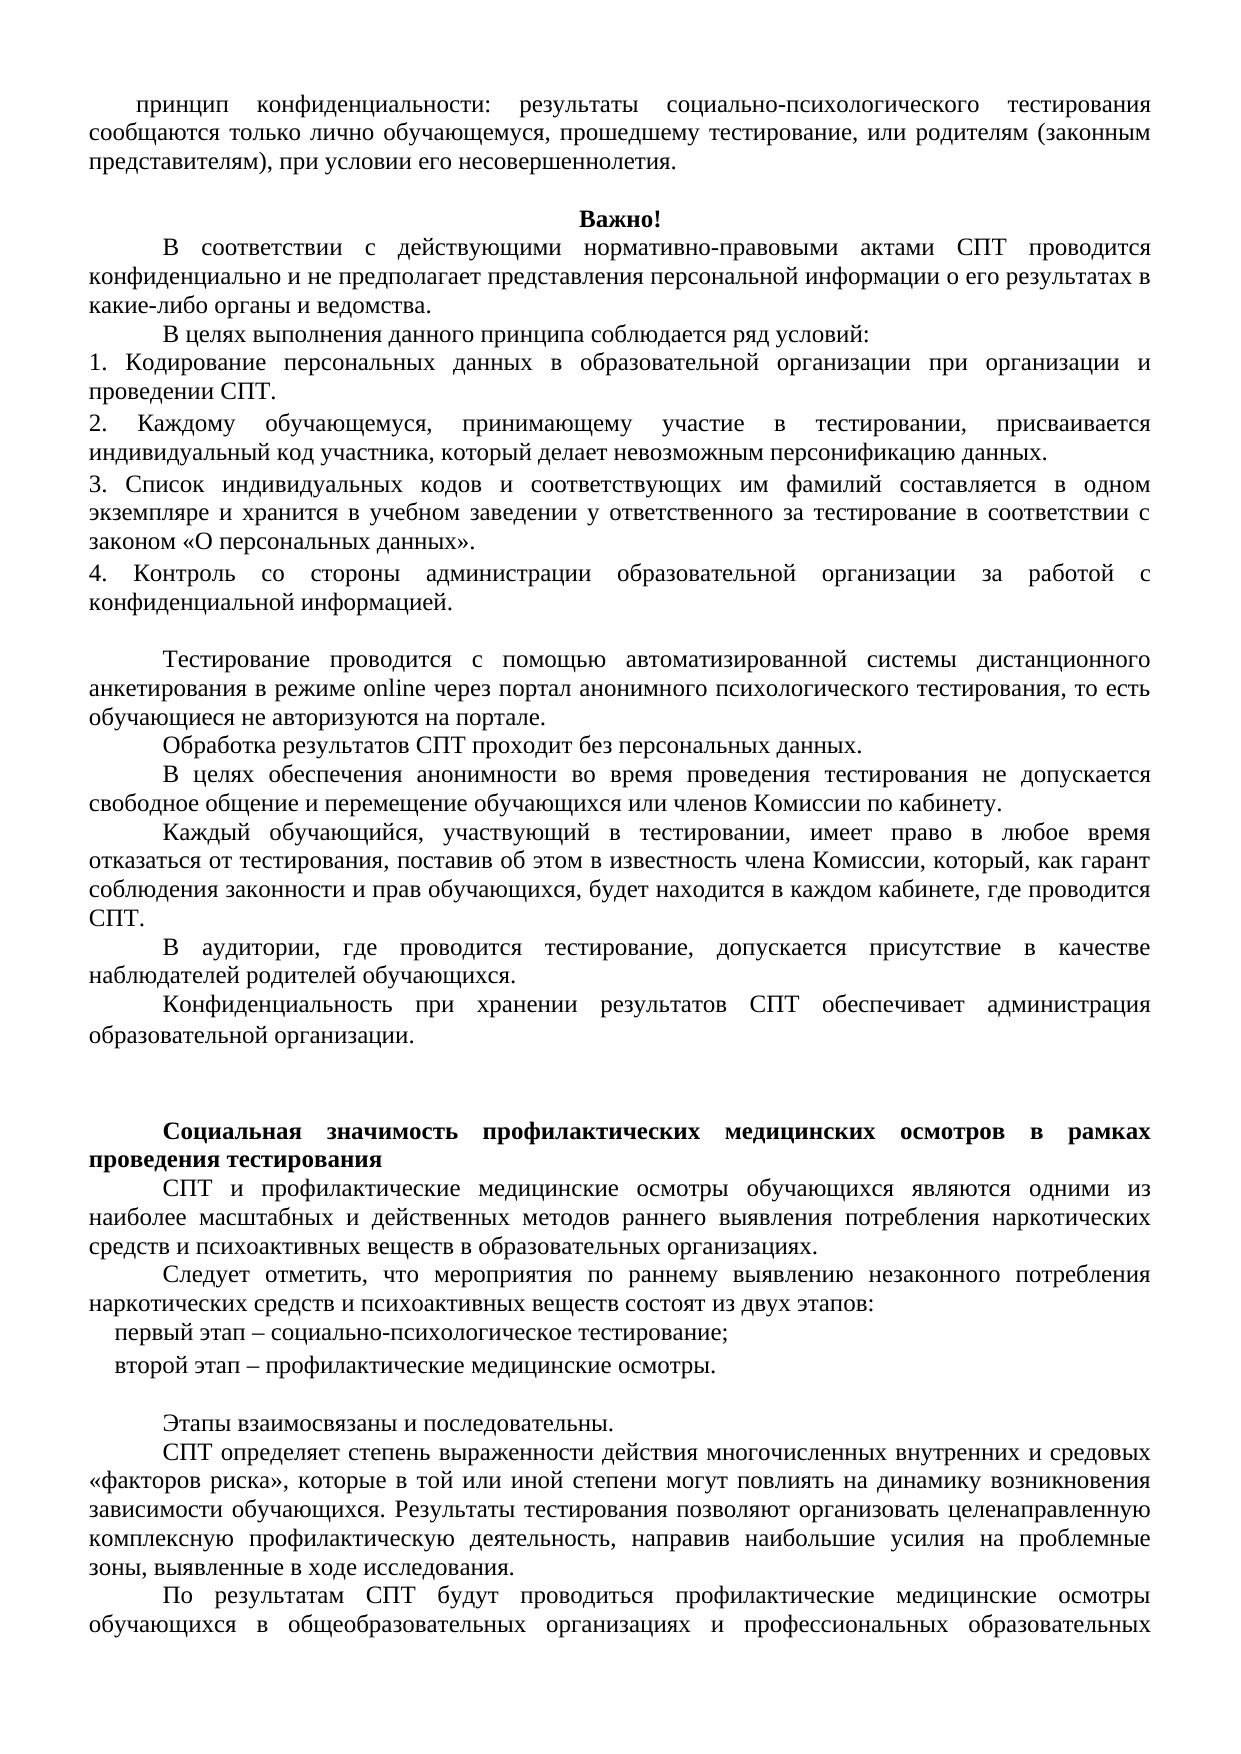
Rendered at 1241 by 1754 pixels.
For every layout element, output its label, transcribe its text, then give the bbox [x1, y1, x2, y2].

text В целях выполнения данного принципа соблюдается ряд условий: [89, 319, 1152, 347]
text Тестирование проводится c помощью автоматизированной системы дистанционного анкетирования в режиме online через портал анонимного психологического тестирования, то есть обучающиеся не авторизуются на портале. [89, 644, 1152, 731]
text Социальная значимость профилактических медицинских осмотров в рамках проведения тестирования [89, 1116, 1152, 1173]
text 3. Список индивидуальных кодов и соответствующих им фамилий составляется в одном экземпляре и хранится в учебном заведении у ответственного за тестирование в соответствии с законом «О персональных данных». [89, 469, 1152, 555]
text 2. Каждому обучающемуся, принимающему участие в тестировании, присваивается индивидуальный код участника, который делает невозможным персонификацию данных. [89, 408, 1152, 466]
text  второй этап – профилактические медицинские осмотры. [89, 1350, 1152, 1379]
text Важно! [89, 204, 1152, 232]
text В аудитории, где проводится тестирование, допускается присутствие в качестве наблюдателей родителей обучающихся. [89, 932, 1152, 989]
text СПТ и профилактические медицинские осмотры обучающихся являются одними из наиболее масштабных и действенных методов раннего выявления потребления наркотических средств и психоактивных веществ в образовательных организациях. [89, 1173, 1152, 1259]
text В целях обеспечения анонимности во время проведения тестирования не допускается свободное общение и перемещение обучающихся или членов Комиссии по кабинету. [89, 759, 1152, 817]
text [89, 1580, 1152, 1638]
text  первый этап – социально-психологическое тестирование; [89, 1317, 1152, 1346]
text 4. Контроль со стороны администрации образовательной организации за работой с конфиденциальной информацией. [89, 558, 1152, 616]
text СПТ определяет степень выраженности действия многочисленных внутренних и средовых «факторов риска», которые в той или иной степени могут повлиять на динамику возникновения зависимости обучающихся. Результаты тестирования позволяют организовать целенаправленную комплексную профилактическую деятельность, направив наибольшие усилия на проблемные зоны, выявленные в ходе исследования. [89, 1437, 1152, 1580]
text Каждый обучающийся, участвующий в тестировании, имеет право в любое время отказаться от тестирования, поставив об этом в известность члена Комиссии, который, как гарант соблюдения законности и прав обучающихся, будет находится в каждом кабинете, где проводится СПТ. [89, 817, 1152, 932]
text Этапы взаимосвязаны и последовательны. [89, 1408, 1152, 1437]
text  принцип конфиденциальности: результаты социально-психологического тестирования сообщаются только лично обучающемуся, прошедшему тестирование, или родителям (законным представителям), при условии его несовершеннолетия. [89, 89, 1152, 175]
text Обработка результатов СПТ проходит без персональных данных. [89, 731, 1152, 759]
text 1. Кодирование персональных данных в образовательной организации при организации и проведении СПТ. [89, 347, 1152, 405]
text Следует отметить, что мероприятия по раннему выявлению незаконного потребления наркотических средств и психоактивных веществ состоят из двух этапов: [89, 1259, 1152, 1317]
text В соответствии с действующими нормативно-правовыми актами СПТ проводится конфиденциально и не предполагает представления персональной информации о его результатах в какие-либо органы и ведомства. [89, 232, 1152, 319]
text Конфиденциальность при хранении результатов СПТ обеспечивает администрация образовательной организации. [89, 989, 1152, 1049]
